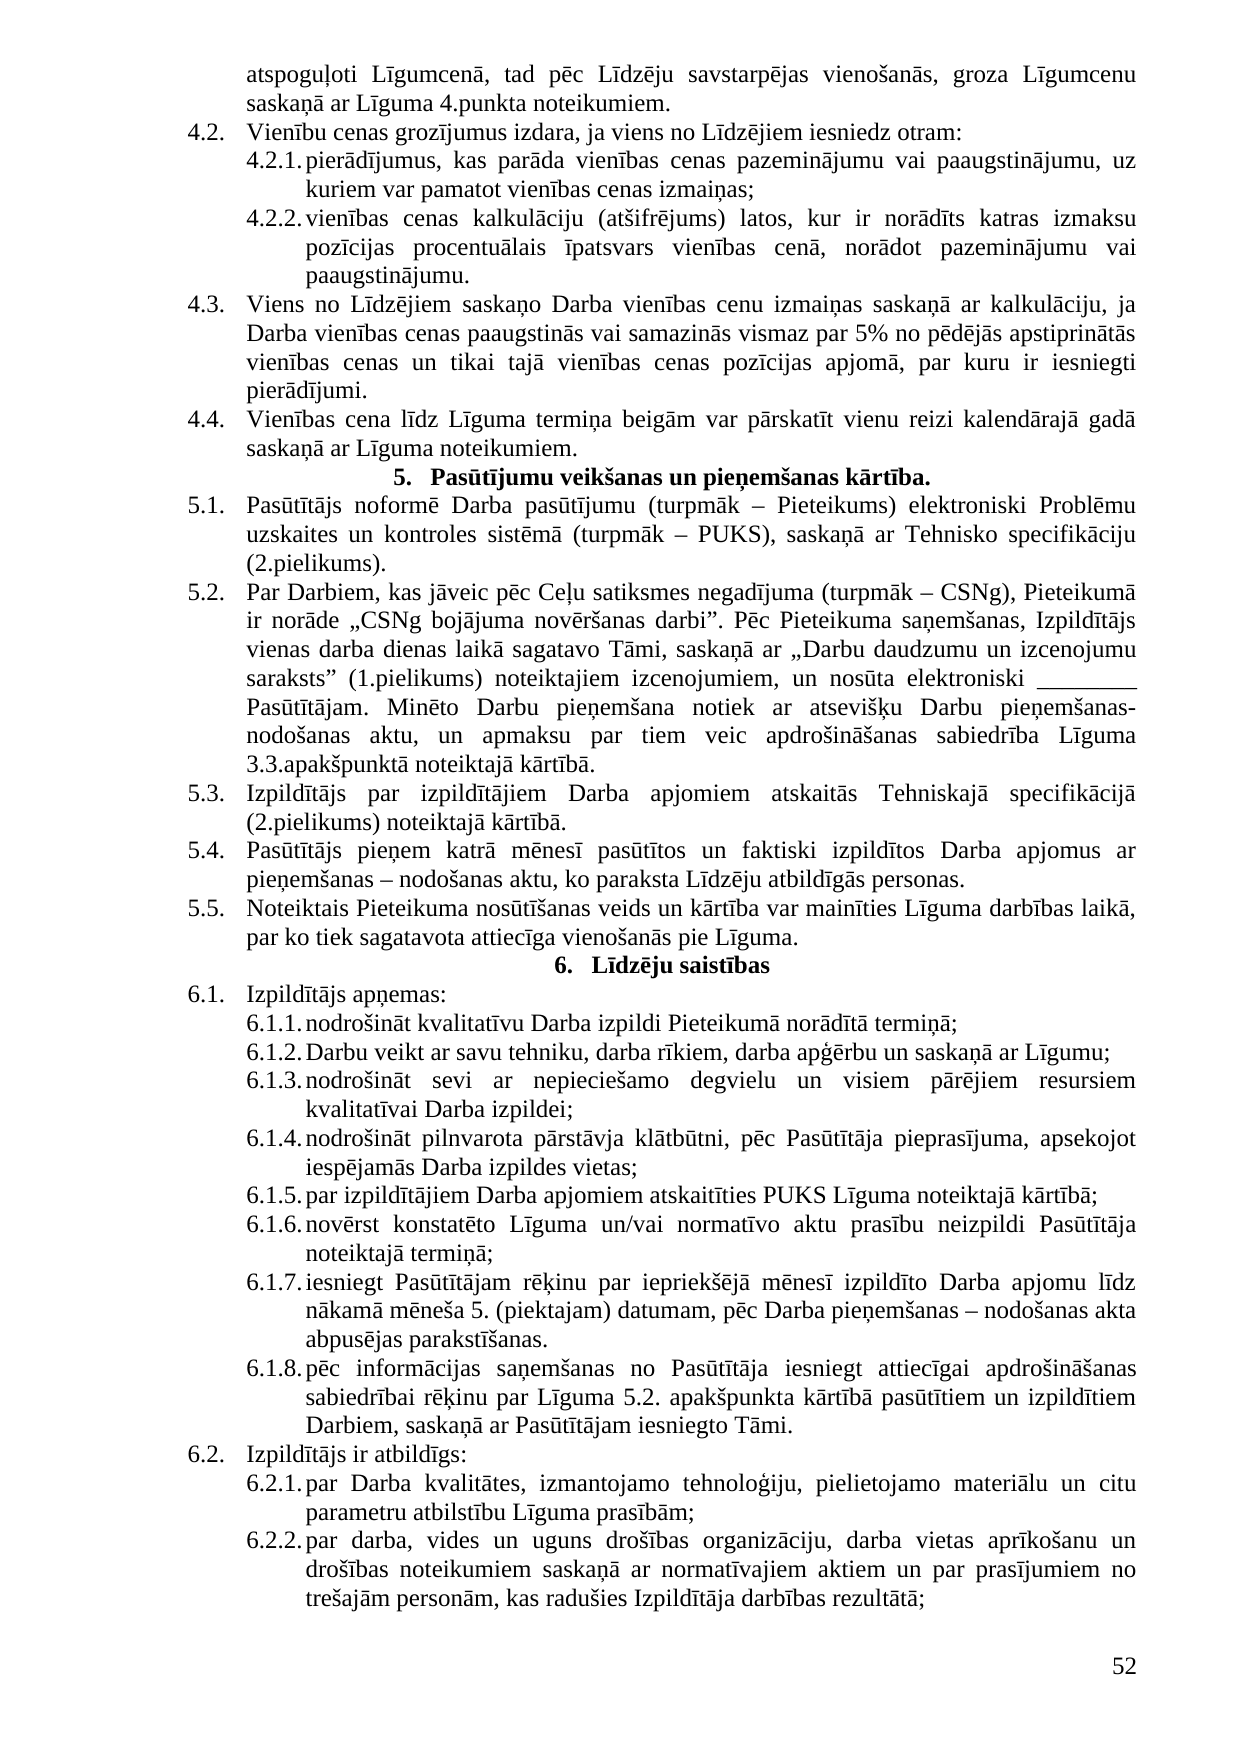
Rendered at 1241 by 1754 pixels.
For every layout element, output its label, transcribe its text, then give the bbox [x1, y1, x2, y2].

list par Darba kvalitātes, izmantojamo tehnoloģiju, pielietojamo materiālu un citu parametru atbilstību Līguma prasībām; [246, 1468, 1137, 1525]
list Izpildītājs ir atbildīgs: [187, 1439, 1137, 1468]
list pierādījumus, kas parāda vienības cenas pazeminājumu vai paaugstinājumu, uz kuriem var pamatot vienības cenas izmaiņas; [246, 145, 1137, 203]
list Pasūtījumu veikšanas un pieņemšanas kārtība. [187, 462, 1137, 490]
list Noteiktais Pieteikuma nosūtīšanas veids un kārtība var mainīties Līguma darbības laikā, par ko tiek sagatavota attiecīga vienošanās pie Līguma. [187, 893, 1137, 950]
list Darbu veikt ar savu tehniku, darba rīkiem, darba apģērbu un saskaņā ar Līgumu; [246, 1037, 1137, 1065]
list Par Darbiem, kas jāveic pēc Ceļu satiksmes negadījuma (turpmāk – CSNg), Pieteikumā ir norāde „CSNg bojājuma novēršanas darbi”. Pēc Pieteikuma saņemšanas, Izpildītājs vienas darba dienas laikā sagatavo Tāmi, saskaņā ar „Darbu daudzumu un izcenojumu saraksts” (1.pielikums) noteiktajiem izcenojumiem, un nosūta elektroniski ________ Pasūtītājam. Minēto Darbu pieņemšana notiek ar atsevišķu Darbu pieņemšanas-nodošanas aktu, un apmaksu par tiem veic apdrošināšanas sabiedrība Līguma 3.3.apakšpunktā noteiktajā kārtībā. [187, 577, 1137, 778]
list Viens no Līdzējiem saskaņo Darba vienības cenu izmaiņas saskaņā ar kalkulāciju, ja Darba vienības cenas paaugstinās vai samazinās vismaz par 5% no pēdējās apstiprinātās vienības cenas un tikai tajā vienības cenas pozīcijas apjomā, par kuru ir iesniegti pierādījumi. [187, 289, 1137, 404]
list Līdzēju saistības [187, 950, 1137, 979]
list nodrošināt kvalitatīvu Darba izpildi Pieteikumā norādītā termiņā; [246, 1008, 1137, 1037]
list Izpildītājs par izpildītājiem Darba apjomiem atskaitās Tehniskajā specifikācijā (2.pielikums) noteiktajā kārtībā. [187, 778, 1137, 835]
list par darba, vides un uguns drošības organizāciju, darba vietas aprīkošanu un drošības noteikumiem saskaņā ar normatīvajiem aktiem un par prasījumiem no trešajām personām, kas radušies Izpildītāja darbības rezultātā; [246, 1525, 1137, 1612]
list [187, 59, 1137, 117]
list vienības cenas kalkulāciju (atšifrējums) latos, kur ir norādīts katras izmaksu pozīcijas procentuālais īpatsvars vienības cenā, norādot pazeminājumu vai paaugstinājumu. [246, 203, 1137, 289]
list Pasūtītājs noformē Darba pasūtījumu (turpmāk – Pieteikums) elektroniski Problēmu uzskaites un kontroles sistēmā (turpmāk – PUKS), saskaņā ar Tehnisko specifikāciju (2.pielikums). [187, 490, 1137, 577]
list Izpildītājs apņemas: [187, 979, 1137, 1008]
list pēc informācijas saņemšanas no Pasūtītāja iesniegt attiecīgai apdrošināšanas sabiedrībai rēķinu par Līguma 5.2. apakšpunkta kārtībā pasūtītiem un izpildītiem Darbiem, saskaņā ar Pasūtītājam iesniegto Tāmi. [246, 1353, 1137, 1439]
list Pasūtītājs pieņem katrā mēnesī pasūtītos un faktiski izpildītos Darba apjomus ar pieņemšanas – nodošanas aktu, ko paraksta Līdzēju atbildīgās personas. [187, 835, 1137, 893]
list par izpildītājiem Darba apjomiem atskaitīties PUKS Līguma noteiktajā kārtībā; [246, 1180, 1137, 1209]
list nodrošināt pilnvarota pārstāvja klātbūtni, pēc Pasūtītāja pieprasījuma, apsekojot iespējamās Darba izpildes vietas; [246, 1123, 1137, 1180]
list Vienības cena līdz Līguma termiņa beigām var pārskatīt vienu reizi kalendārajā gadā saskaņā ar Līguma noteikumiem. [187, 404, 1137, 462]
list iesniegt Pasūtītājam rēķinu par iepriekšējā mēnesī izpildīto Darba apjomu līdz nākamā mēneša 5. (piektajam) datumam, pēc Darba pieņemšanas – nodošanas akta abpusējas parakstīšanas. [246, 1267, 1137, 1353]
list nodrošināt sevi ar nepieciešamo degvielu un visiem pārējiem resursiem kvalitatīvai Darba izpildei; [246, 1065, 1137, 1123]
list novērst konstatēto Līguma un/vai normatīvo aktu prasību neizpildi Pasūtītāja noteiktajā termiņā; [246, 1209, 1137, 1267]
list Vienību cenas grozījumus izdara, ja viens no Līdzējiem iesniedz otram: [187, 117, 1137, 145]
